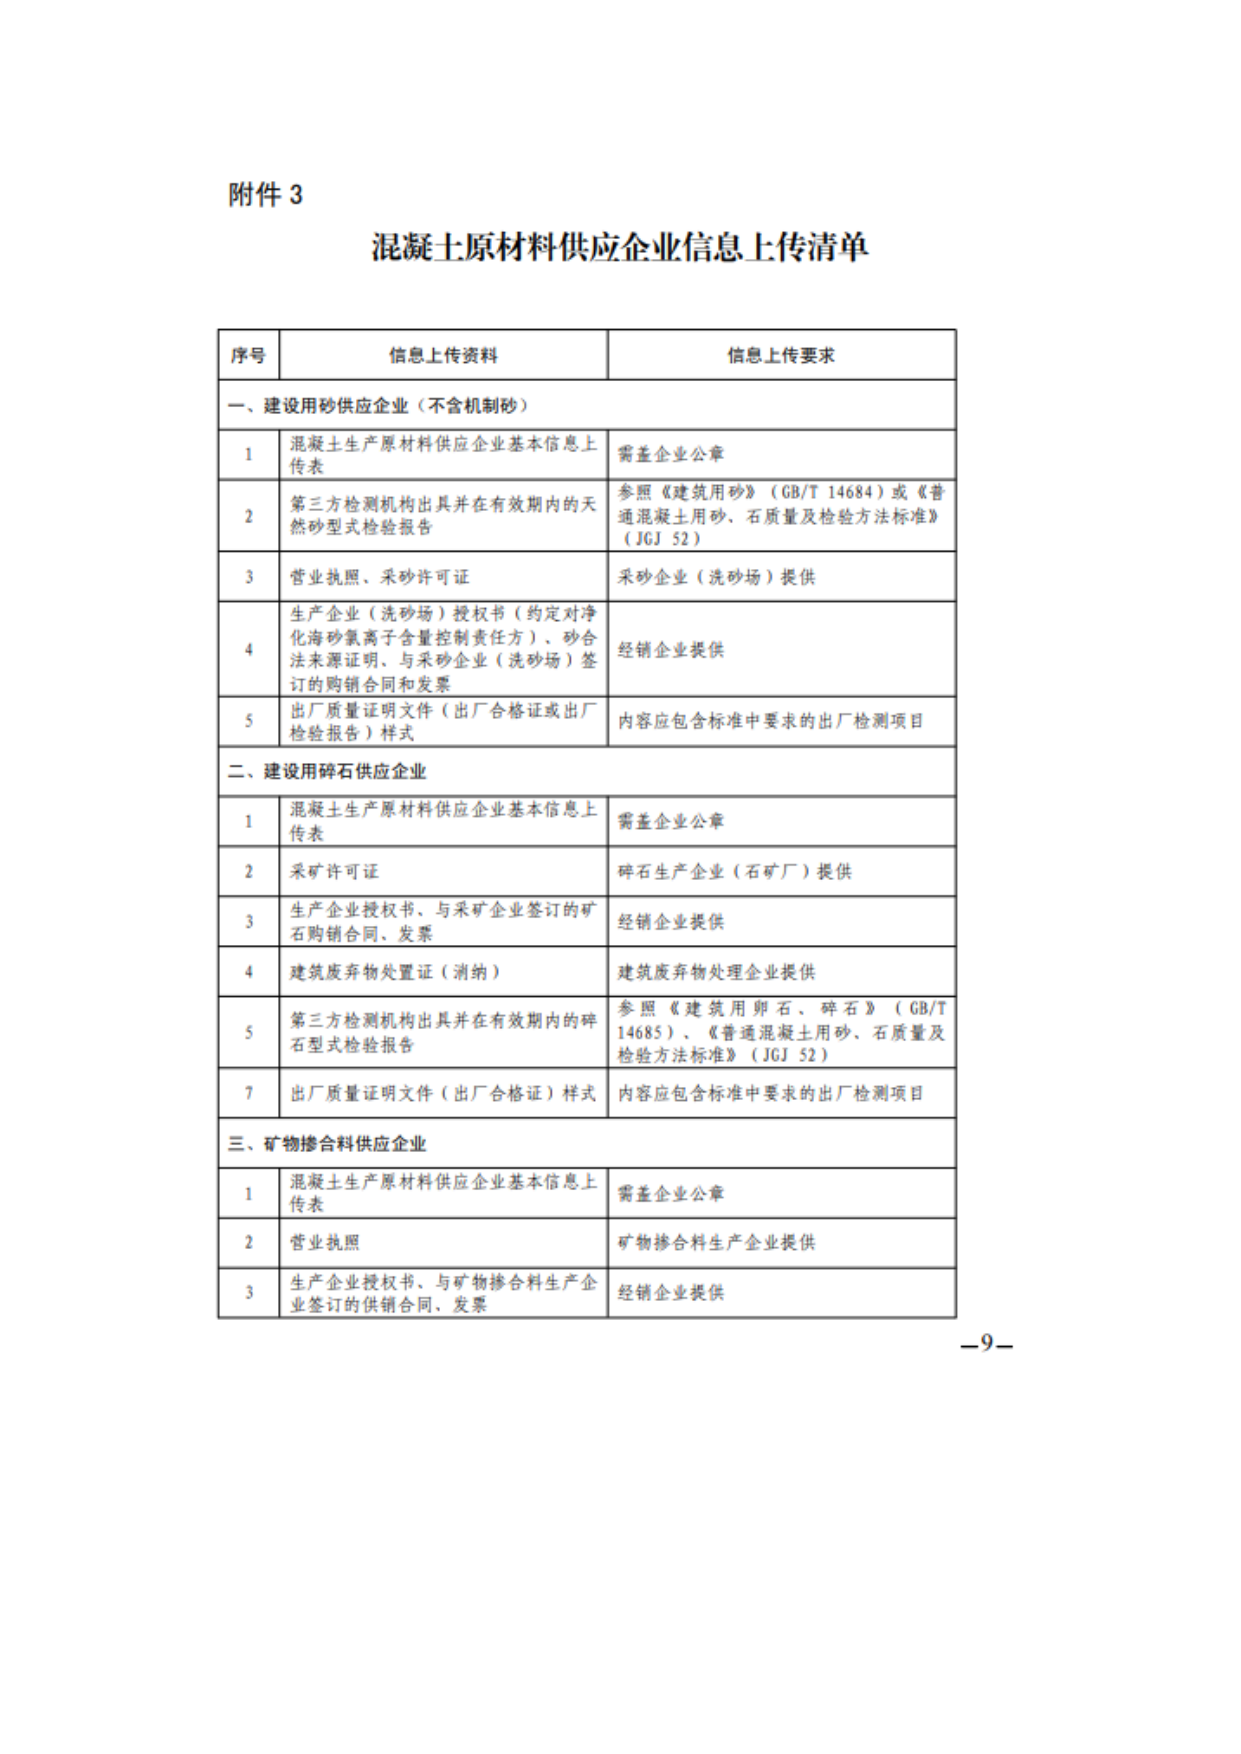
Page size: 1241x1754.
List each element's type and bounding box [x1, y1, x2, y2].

picture [187, 162, 1053, 1391]
